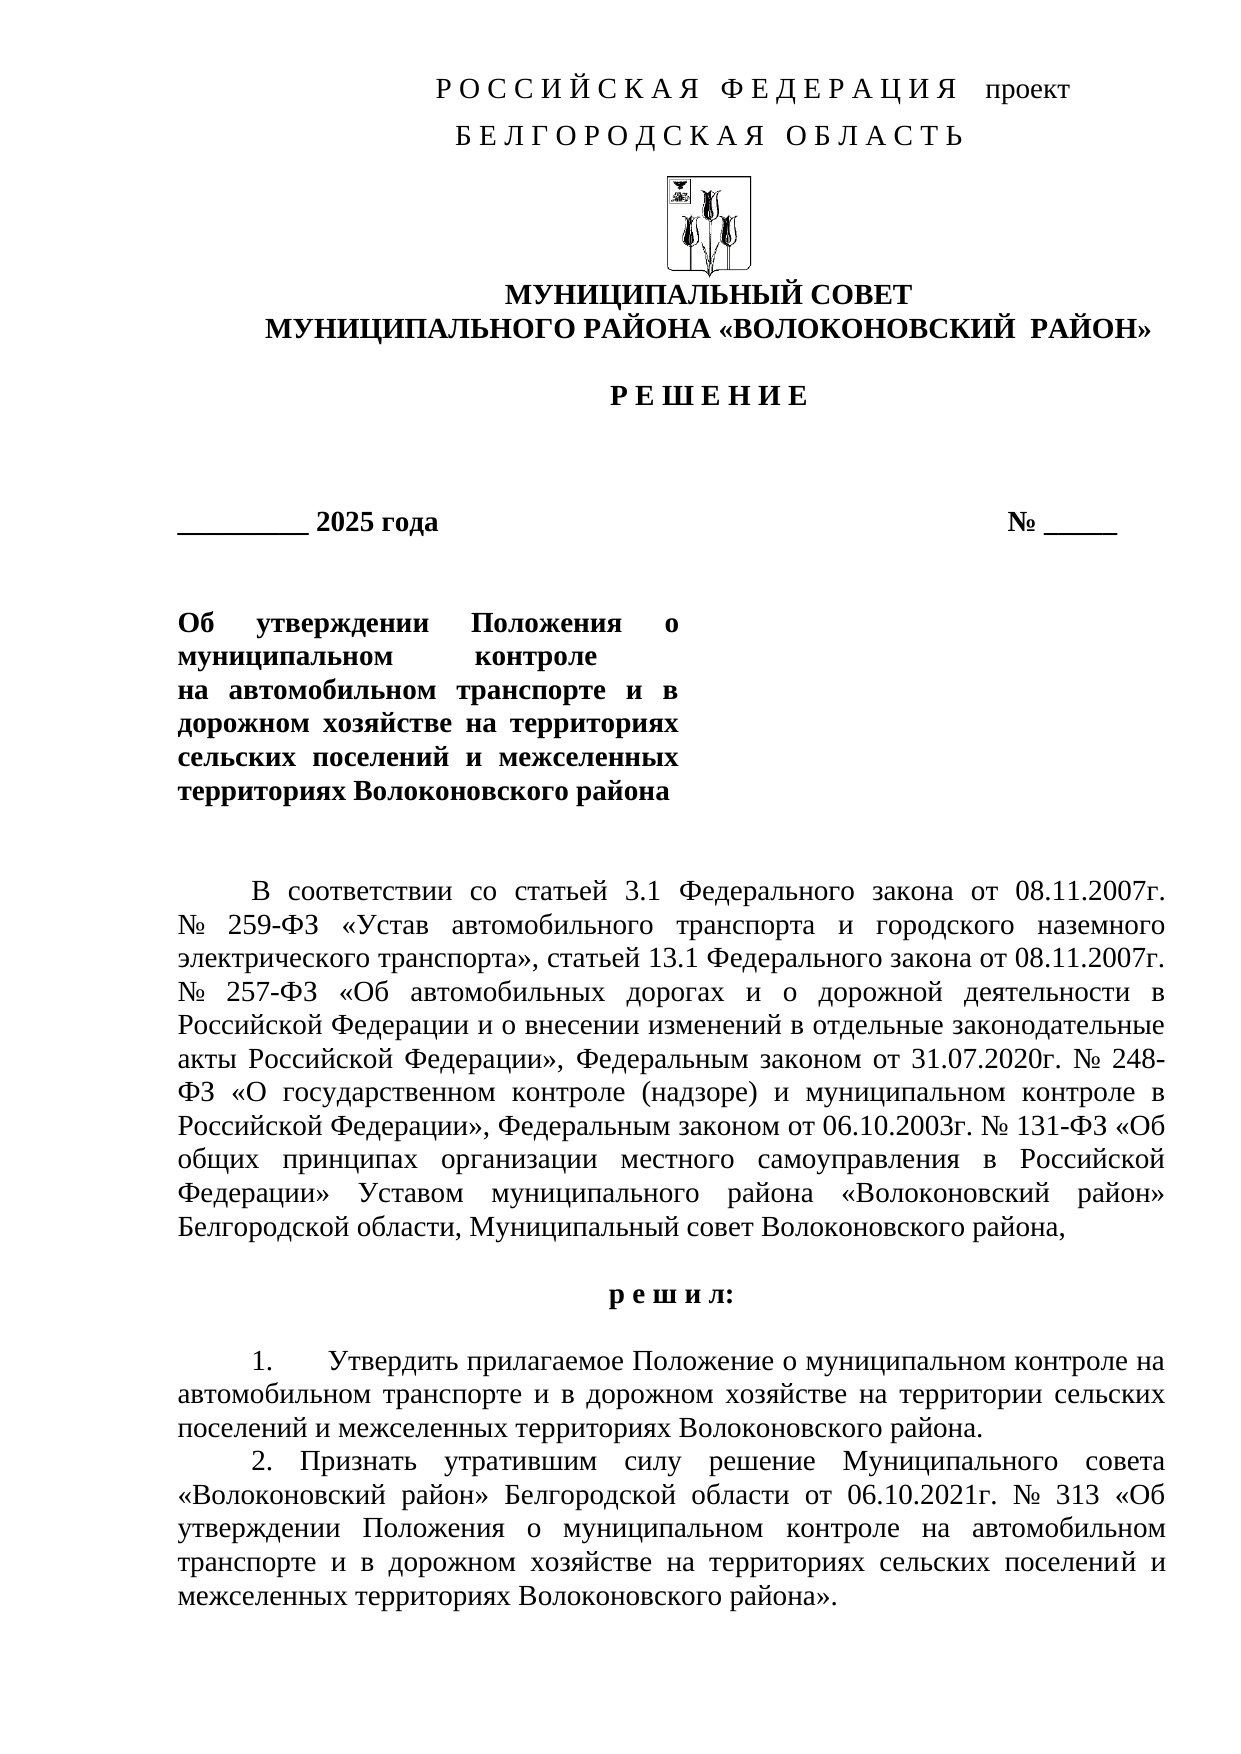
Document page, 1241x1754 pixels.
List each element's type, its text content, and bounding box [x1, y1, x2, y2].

subtitle Р Е Ш Е Н И Е [177, 378, 1166, 411]
text Об утверждении Положения о муниципальном контроле на автомобильном транспорте и в дорожном хозяйстве на территориях сельских поселений и межселенных территориях Волоконовского района [177, 605, 679, 806]
text МУНИЦИПАЛЬНЫЙ СОВЕТ [177, 277, 1166, 311]
title 2. Признать утратившим силу решение Муниципального совета «Волоконовский район» Белгородской области от 06.10.2021г. № 313 «Об утверждении Положения о муниципальном контроле на автомобильном транспорте и в дорожном хозяйстве на территориях сельских поселений и межселенных территориях Волоконовского района». [177, 1443, 1166, 1611]
text _________ 2025 года № _____ [177, 504, 1166, 538]
text МУНИЦИПАЛЬНОГО РАЙОНА «ВОЛОКОНОВСКИЙ РАЙОН» [177, 311, 1166, 344]
list Утвердить прилагаемое Положение о муниципальном контроле на автомобильном транспорте и в дорожном хозяйстве на территории сельских поселений и межселенных территориях Волоконовского района. [177, 1343, 1166, 1443]
subtitle Р О С С И Й С К А Я Ф Е Д Е Р А Ц И Я проект [177, 72, 1160, 105]
subtitle Б Е Л Г О Р О Д С К А Я О Б Л А С Т Ь [177, 118, 1166, 151]
text В соответствии со статьей 3.1 Федерального закона от 08.11.2007г. № 259-ФЗ «Устав автомобильного транспорта и городского наземного электрического транспорта», статьей 13.1 Федерального закона от 08.11.2007г. № 257-ФЗ «Об автомобильных дорогах и о дорожной деятельности в Российской Федерации и о внесении изменений в отдельные законодательные акты Российской Федерации», Федеральным законом от 31.07.2020г. № 248-ФЗ «О государственном контроле (надзоре) и муниципальном контроле в Российской Федерации», Федеральным законом от 06.10.2003г. № 131-ФЗ «Об общих принципах организации местного самоуправления в Российской Федерации» Уставом муниципального района «Волоконовский район» Белгородской области, Муниципальный совет Волоконовского района, [177, 873, 1166, 1242]
picture [665, 175, 752, 278]
text р е ш и л: [177, 1276, 1166, 1309]
